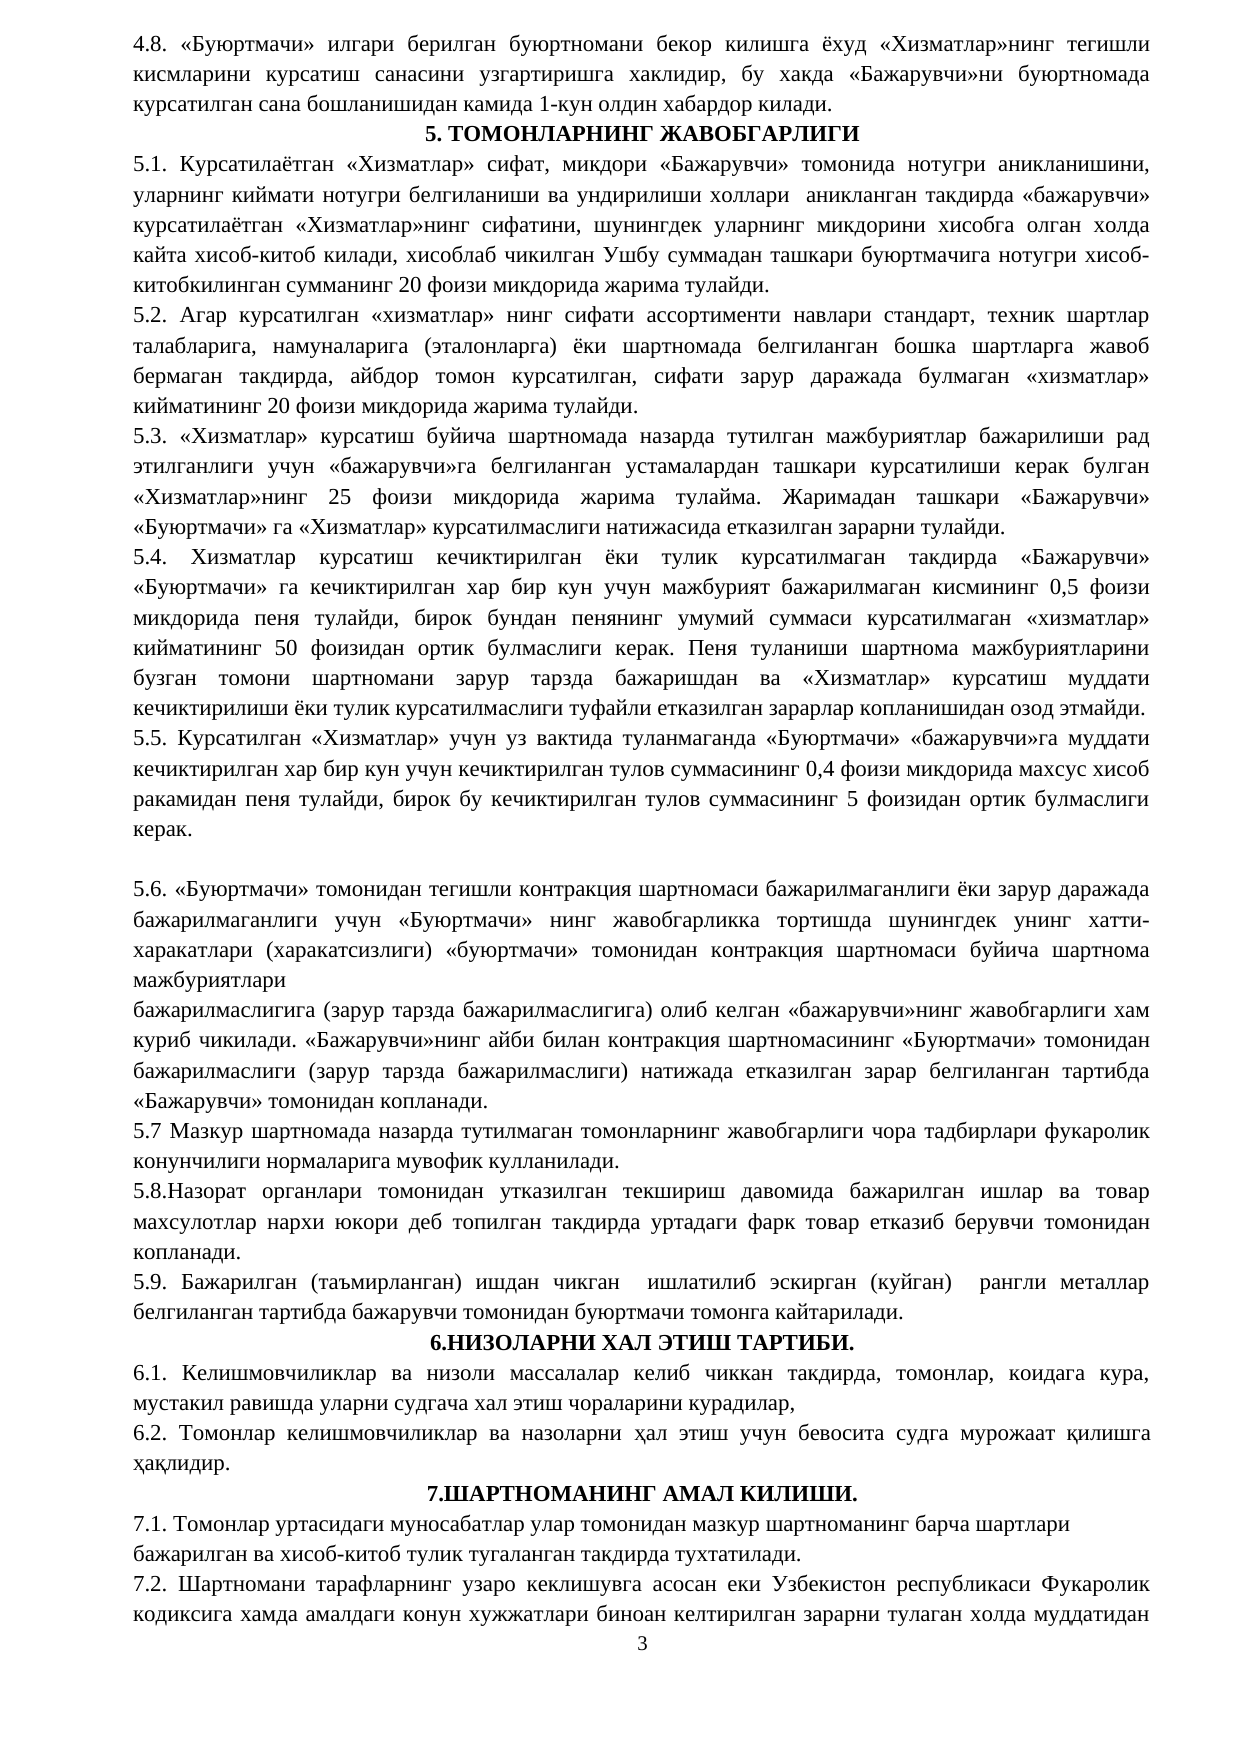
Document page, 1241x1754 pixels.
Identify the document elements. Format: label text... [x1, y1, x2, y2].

text 6.1. Келишмовчиликлар ва низоли массалалар келиб чиккан такдирда, томонлар, коидага кура, мустакил равишда уларни судгача хал этиш чораларини курадилар, [133, 1359, 1152, 1415]
text 5.3. «Хизматлар» курсатиш буйича шартномада назарда тутилган мажбуриятлар бажарилиши рад этилганлиги учун «бажарувчи»га белгиланган устамалардан ташкари курсатилиши керак булган «Хизматлар»нинг 25 фоизи микдорида жарима тулайма. Жаримадан ташкари «Бажарувчи» «Буюртмачи» га «Хизматлар» курсатилмаслиги натижасида етказилган зарарни тулайди. [133, 422, 1152, 539]
text 6.НИЗОЛАРНИ ХАЛ ЭТИШ ТАРТИБИ. [133, 1328, 1152, 1355]
text 5.5. Курсатилган «Хизматлар» учун уз вактида туланмаганда «Буюртмачи» «бажарувчи»га муддати кечиктирилган хар бир кун учун кечиктирилган тулов суммасининг 0,4 фоизи микдорида махсус хисоб ракамидан пеня тулайди, бирок бу кечиктирилган тулов суммасининг 5 фоизидан ортик булмаслиги керак. [133, 724, 1152, 841]
text 5.9. Бажарилган (таъмирланган) ишдан чикган ишлатилиб эскирган (куйган) рангли металлар белгиланган тартибда бажарувчи томонидан буюртмачи томонга кайтарилади. [133, 1268, 1152, 1325]
text 5. ТОМОНЛАРНИНГ ЖАВОБГАРЛИГИ [133, 120, 1152, 147]
text 7.1. Томонлар уртасидаги муносабатлар улар томонидан мазкур шартноманинг барча шартлари бажарилган ва хисоб-китоб тулик тугаланган такдирда тухтатилади. [133, 1510, 1152, 1566]
text 4.8. «Буюртмачи» илгари берилган буюртномани бекор килишга ёхуд «Хизматлар»нинг тегишли кисмларини курсатиш санасини узгартиришга хаклидир, бу хакда «Бажарувчи»ни буюртномада курсатилган сана бошланишидан камида 1-кун олдин хабардор килади. [133, 29, 1152, 116]
text бажарилмаслигига (зарур тарзда бажарилмаслигига) олиб келган «бажарувчи»нинг жавобгарлиги хам куриб чикилади. «Бажарувчи»нинг айби билан контракция шартномасининг «Буюртмачи» томонидан бажарилмаслиги (зарур тарзда бажарилмаслиги) натижада етказилган зарар белгиланган тартибда «Бажарувчи» томонидан копланади. [133, 996, 1152, 1113]
text 5.6. «Буюртмачи» томонидан тегишли контракция шартномаси бажарилмаганлиги ёки зарур даражада бажарилмаганлиги учун «Буюртмачи» нинг жавобгарликка тортишда шунингдек унинг хатти-харакатлари (харакатсизлиги) «буюртмачи» томонидан контракция шартномаси буйича шартнома мажбуриятлари [133, 875, 1152, 992]
text 5.4. Хизматлар курсатиш кечиктирилган ёки тулик курсатилмаган такдирда «Бажарувчи» «Буюртмачи» га кечиктирилган хар бир кун учун мажбурият бажарилмаган кисмининг 0,5 фоизи микдорида пеня тулайди, бирок бундан пенянинг умумий суммаси курсатилмаган «хизматлар» кийматининг 50 фоизидан ортик булмаслиги керак. Пеня туланиши шартнома мажбуриятларини бузган томони шартномани зарур тарзда бажаришдан ва «Хизматлар» курсатиш муддати кечиктирилиши ёки тулик курсатилмаслиги туфайли етказилган зарарлар копланишидан озод этмайди. [133, 543, 1152, 721]
text 7.ШАРТНОМАНИНГ АМАЛ КИЛИШИ. [133, 1479, 1152, 1506]
text 5.2. Агар курсатилган «хизматлар» нинг сифати ассортименти навлари стандарт, техник шартлар талабларига, намуналарига (эталонларга) ёки шартномада белгиланган бошка шартларга жавоб бермаган такдирда, айбдор томон курсатилган, сифати зарур даражада булмаган «хизматлар» кийматининг 20 фоизи микдорида жарима тулайди. [133, 301, 1152, 418]
text 6.2. Томонлар келишмовчиликлар ва назоларни ҳал этиш учун бевосита судга мурожаат қилишга ҳақлидир. [133, 1419, 1152, 1476]
text 5.7 Мазкур шартномада назарда тутилмаган томонларнинг жавобгарлиги чора тадбирлари фукаролик конунчилиги нормаларига мувофик кулланилади. [133, 1117, 1152, 1174]
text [133, 1570, 1152, 1627]
text 5.8.Назорат органлари томонидан утказилган текшириш давомида бажарилган ишлар ва товар махсулотлар нархи юкори деб топилган такдирда уртадаги фарк товар етказиб берувчи томонидан копланади. [133, 1177, 1152, 1264]
text 5.1. Курсатилаётган «Хизматлар» сифат, микдори «Бажарувчи» томонида нотугри аникланишини, уларнинг киймати нотугри белгиланиши ва ундирилиши холлари аникланган такдирда «бажарувчи» курсатилаётган «Хизматлар»нинг сифатини, шунингдек уларнинг микдорини хисобга олган холда кайта хисоб-китоб килади, хисоблаб чикилган Ушбу суммадан ташкари буюртмачига нотугри хисоб-китобкилинган сумманинг 20 фоизи микдорида жарима тулайди. [133, 150, 1152, 298]
